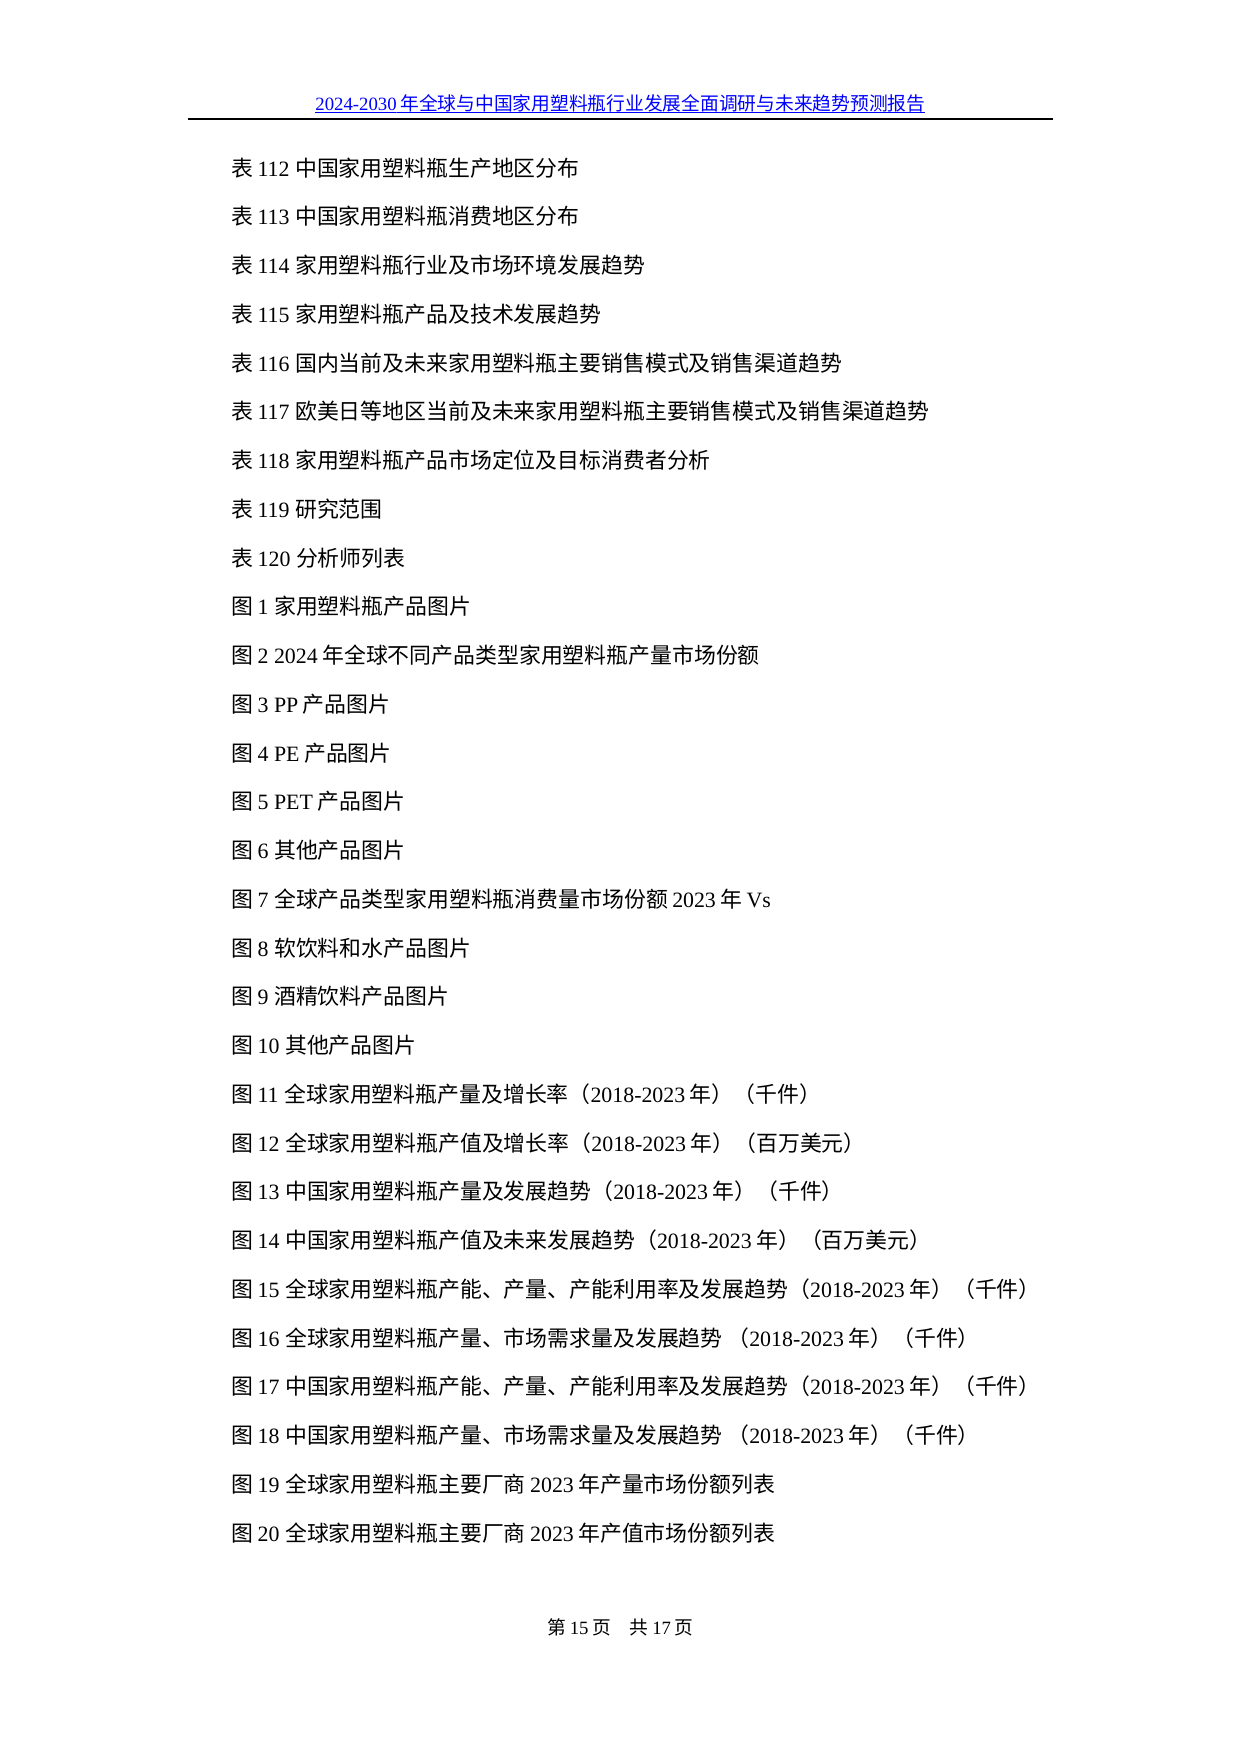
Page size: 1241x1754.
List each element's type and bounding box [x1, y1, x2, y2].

text [187, 150, 1053, 1548]
